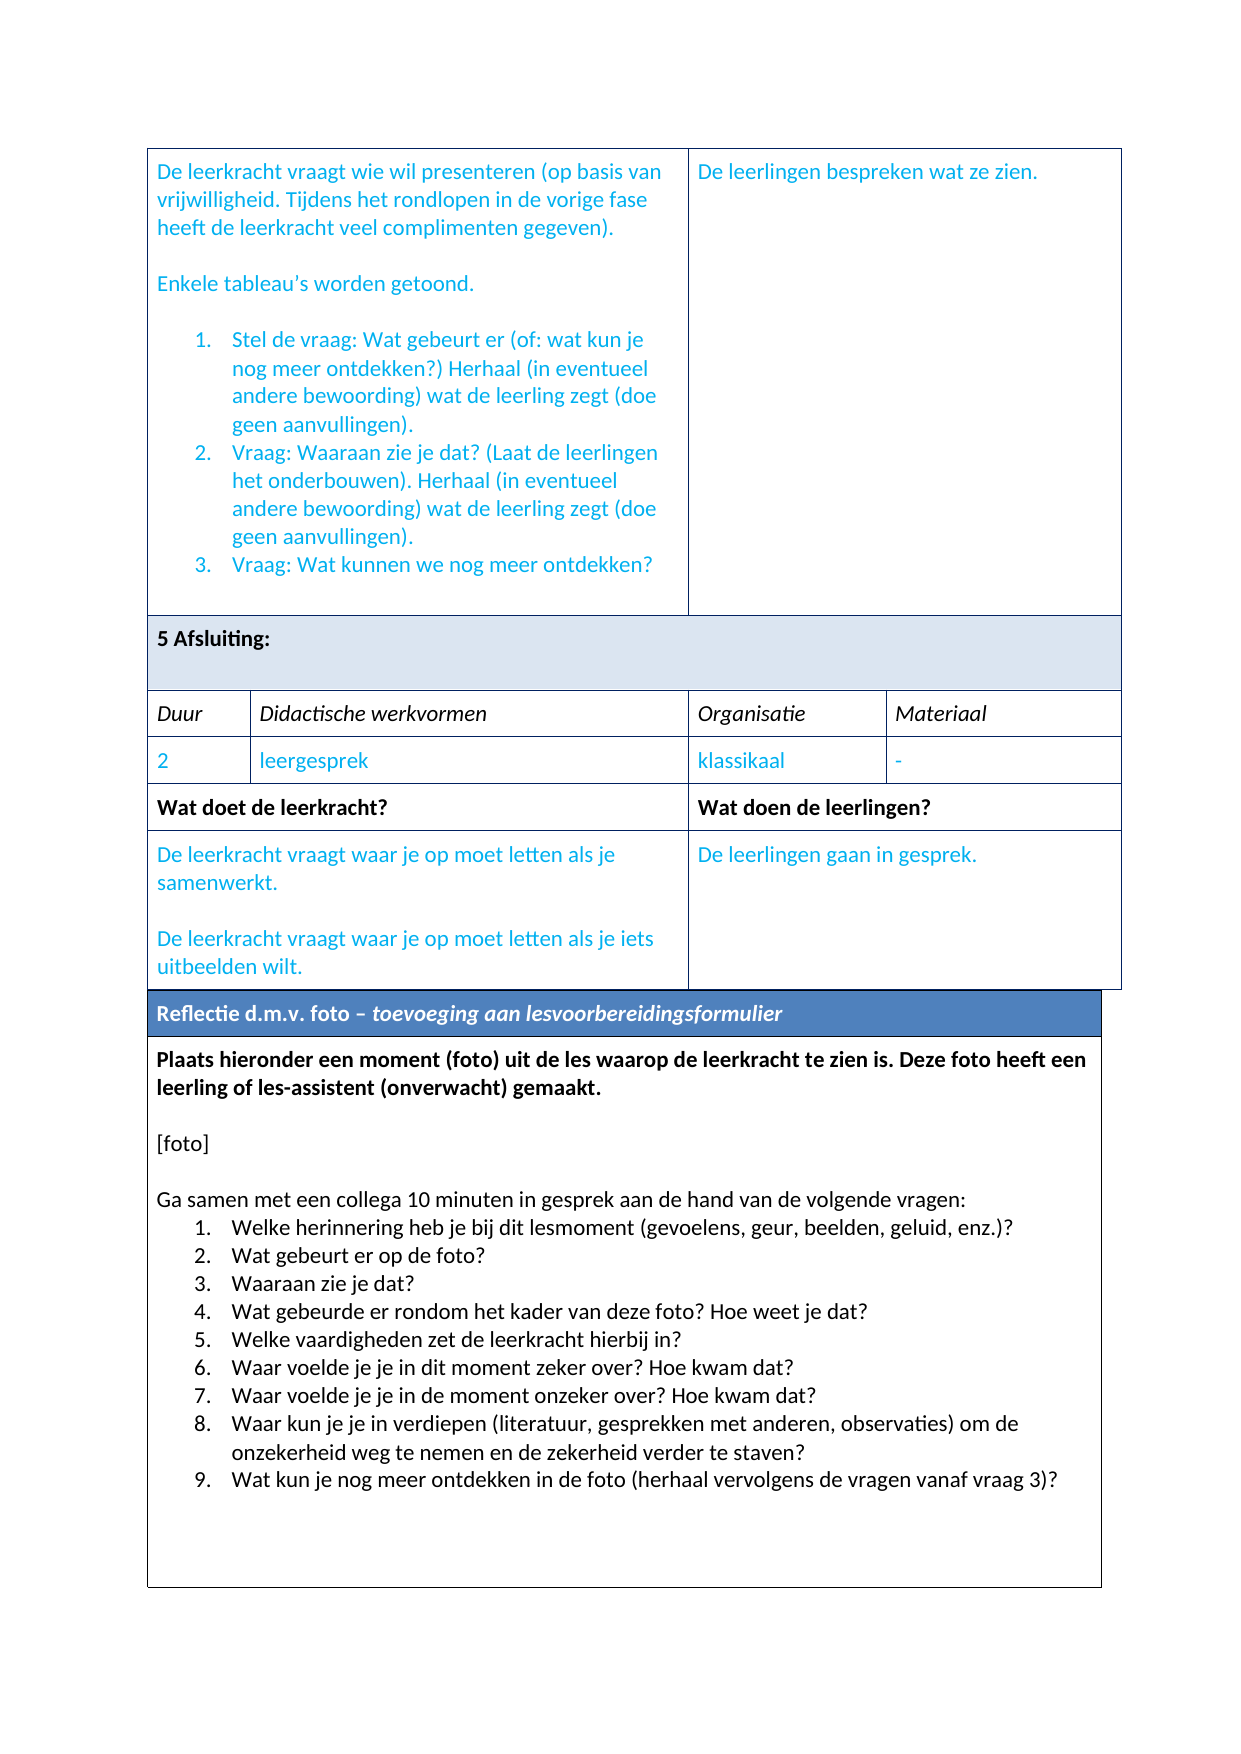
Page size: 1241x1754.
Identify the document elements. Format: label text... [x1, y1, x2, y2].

table_cell Wat doen de leerlingen? [689, 784, 1121, 830]
table_cell klassikaal [689, 737, 886, 783]
table_cell 5 Afsluiting: [148, 616, 1121, 689]
table_cell Materiaal [887, 691, 1121, 736]
table_cell Didactische werkvormen [251, 691, 688, 736]
table_cell leergesprek [251, 737, 688, 783]
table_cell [148, 1037, 1101, 1587]
table_cell Duur [148, 691, 250, 736]
table_cell - [887, 737, 1121, 783]
table_cell De leerkracht vraagt waar je op moet letten als je samenwerkt. De leerkracht vraagt waar je op moet letten als je iets uitbeelden wilt. [148, 831, 688, 989]
table_cell Wat doet de leerkracht? [148, 784, 688, 830]
table_cell De leerlingen gaan in gesprek. [689, 831, 1121, 989]
table_header Reflectie d.m.v. foto – toevoeging aan lesvoorbereidingsformulier [148, 991, 1101, 1036]
table_cell De leerkracht vraagt wie wil presenteren (op basis van vrijwilligheid. Tijdens het rondlopen in de vorige fase heeft de leerkracht veel complimenten gegeven). Enkele tableau’s worden getoond. Stel de vraag: Wat gebeurt er (of: wat kun je nog meer ontdekken?) Herhaal (in eventueel andere bewoording) wat de leerling zegt (doe geen aanvullingen). Vraag: Waaraan zie je dat? (Laat de leerlingen het onderbouwen). Herhaal (in eventueel andere bewoording) wat de leerling zegt (doe geen aanvullingen). Vraag: Wat kunnen we nog meer ontdekken? [148, 149, 688, 615]
table_cell 2 [148, 737, 250, 783]
table_cell Organisatie [689, 691, 886, 736]
table_cell De leerlingen bespreken wat ze zien. [689, 149, 1121, 615]
